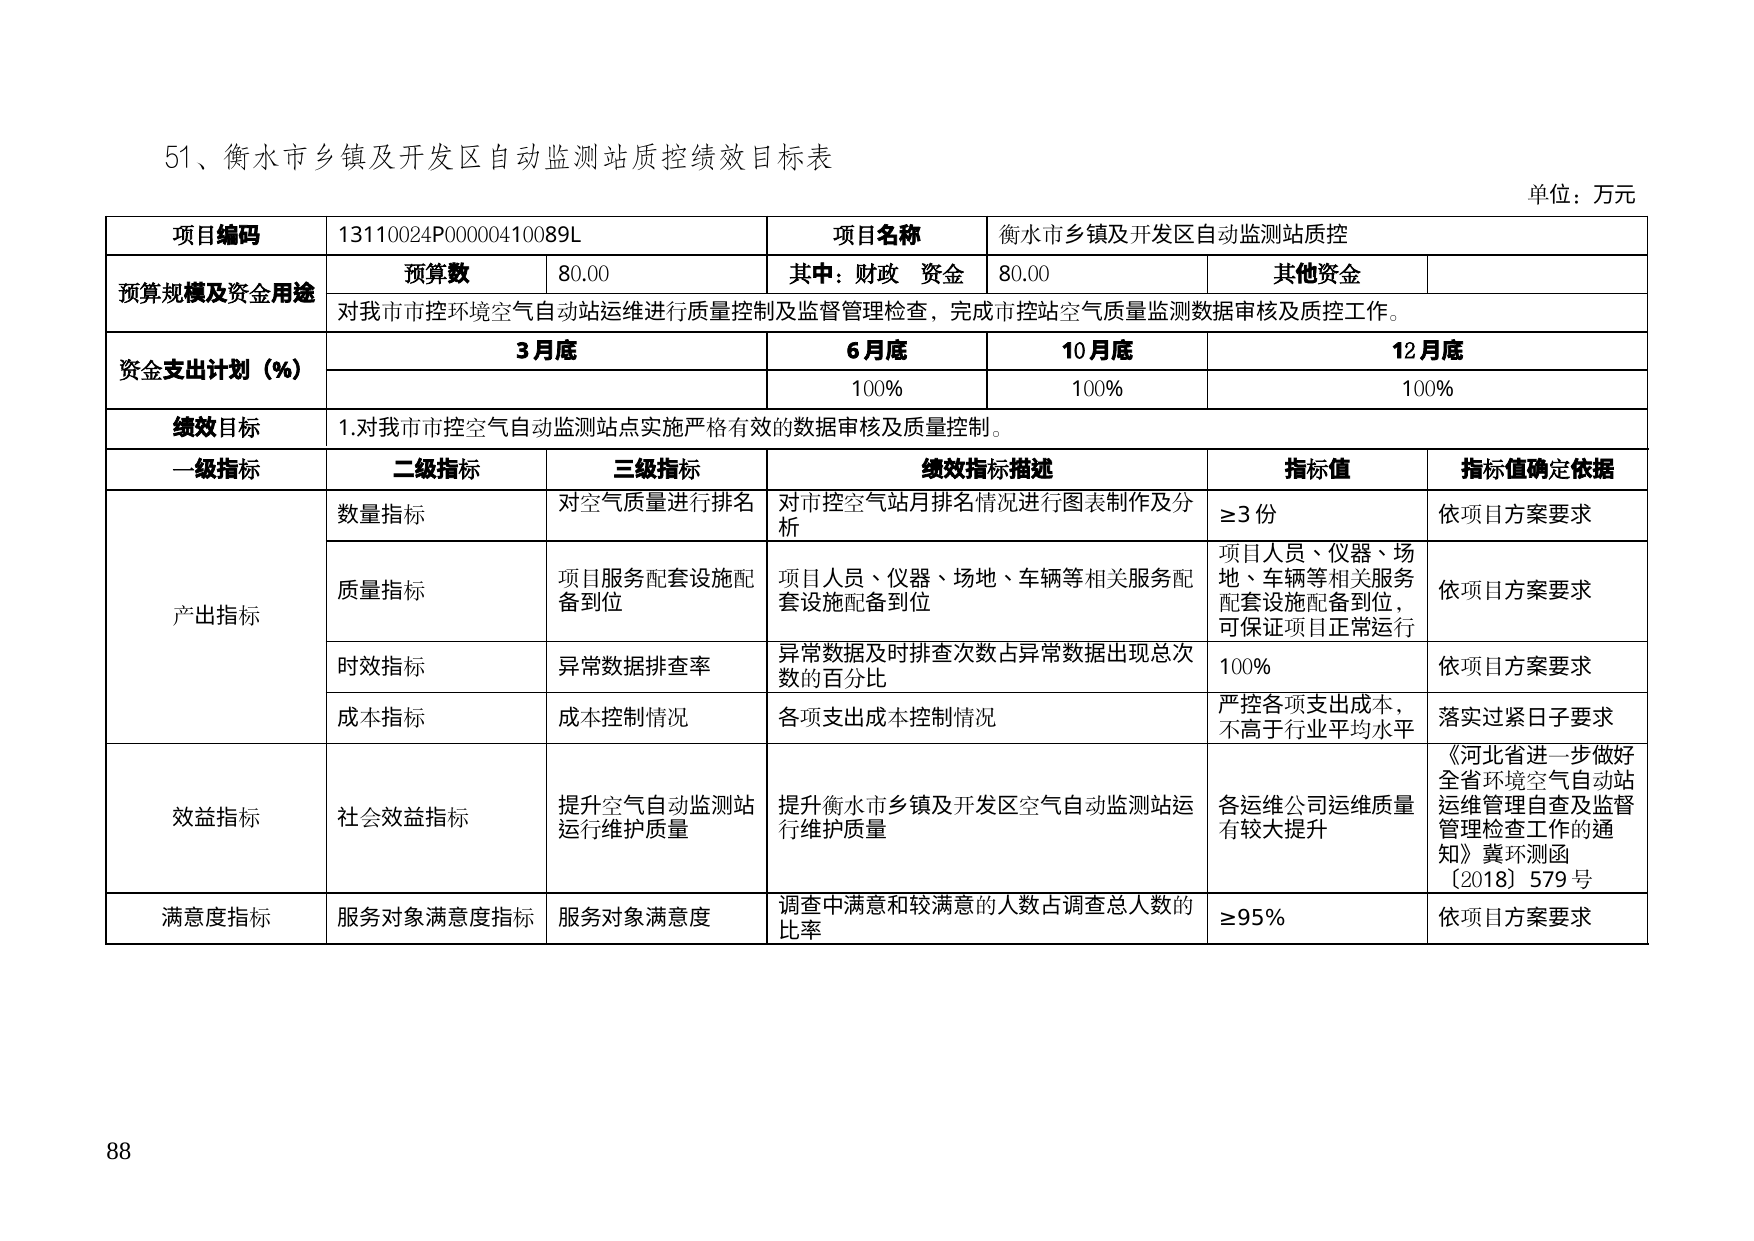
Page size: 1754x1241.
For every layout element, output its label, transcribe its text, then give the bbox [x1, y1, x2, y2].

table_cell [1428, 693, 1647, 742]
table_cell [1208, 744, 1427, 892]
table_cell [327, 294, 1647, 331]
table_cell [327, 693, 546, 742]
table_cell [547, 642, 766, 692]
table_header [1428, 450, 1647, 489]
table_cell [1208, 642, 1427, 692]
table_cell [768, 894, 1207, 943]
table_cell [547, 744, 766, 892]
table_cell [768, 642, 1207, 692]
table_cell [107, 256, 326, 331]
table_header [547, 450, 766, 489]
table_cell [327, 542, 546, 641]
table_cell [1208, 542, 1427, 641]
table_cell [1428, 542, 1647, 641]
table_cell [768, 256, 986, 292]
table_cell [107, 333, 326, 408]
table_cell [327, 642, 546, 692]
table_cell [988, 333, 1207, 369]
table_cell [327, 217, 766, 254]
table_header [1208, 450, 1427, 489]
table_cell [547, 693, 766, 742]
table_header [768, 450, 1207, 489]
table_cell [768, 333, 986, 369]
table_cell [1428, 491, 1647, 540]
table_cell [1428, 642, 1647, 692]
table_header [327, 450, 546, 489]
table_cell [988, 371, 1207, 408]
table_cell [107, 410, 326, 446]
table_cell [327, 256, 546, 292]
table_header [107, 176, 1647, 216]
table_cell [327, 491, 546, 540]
text 51、衡水市乡镇及开发区自动监测站质控绩效目标表 [106, 142, 1648, 174]
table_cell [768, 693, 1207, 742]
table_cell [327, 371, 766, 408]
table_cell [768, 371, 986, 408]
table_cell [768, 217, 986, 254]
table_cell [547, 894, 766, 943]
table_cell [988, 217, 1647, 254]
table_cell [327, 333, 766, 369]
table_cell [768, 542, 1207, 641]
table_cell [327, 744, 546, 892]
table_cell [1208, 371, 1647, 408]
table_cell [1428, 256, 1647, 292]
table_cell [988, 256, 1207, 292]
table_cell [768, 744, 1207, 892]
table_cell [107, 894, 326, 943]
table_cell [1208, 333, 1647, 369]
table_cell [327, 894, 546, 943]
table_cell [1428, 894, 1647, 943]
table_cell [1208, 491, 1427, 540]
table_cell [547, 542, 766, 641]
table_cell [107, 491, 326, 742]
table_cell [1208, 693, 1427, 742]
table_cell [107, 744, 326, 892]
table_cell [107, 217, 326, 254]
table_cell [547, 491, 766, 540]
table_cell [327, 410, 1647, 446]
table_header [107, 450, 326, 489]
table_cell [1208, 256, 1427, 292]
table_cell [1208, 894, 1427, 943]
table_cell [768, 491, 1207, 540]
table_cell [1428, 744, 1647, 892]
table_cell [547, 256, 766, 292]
